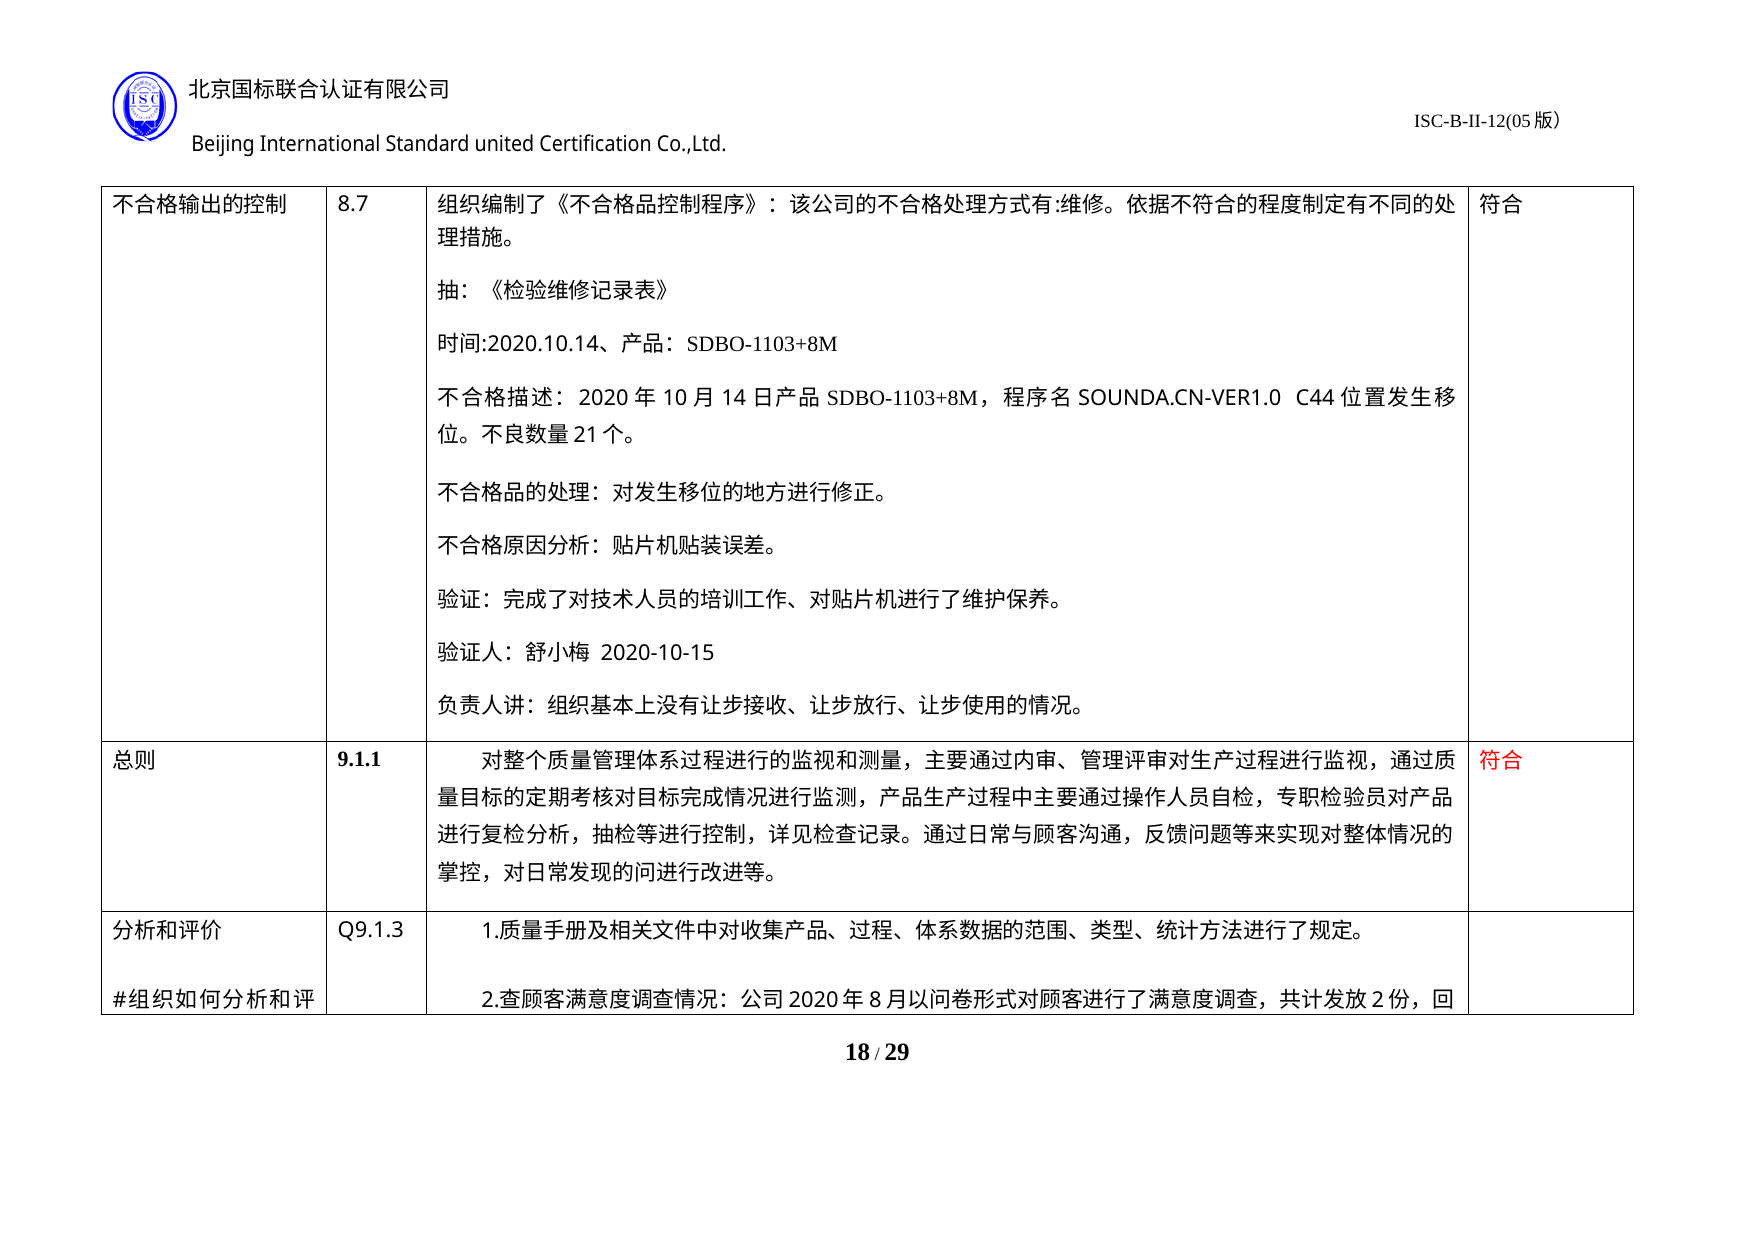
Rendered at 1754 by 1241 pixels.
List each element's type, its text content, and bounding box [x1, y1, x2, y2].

table_cell Q9.1.3 [327, 912, 426, 1014]
table_cell 不合格输出的控制 [102, 187, 326, 741]
table_cell 9.1.1 [327, 742, 426, 911]
table_cell [1469, 912, 1633, 1014]
table_cell 组织编制了《不合格品控制程序》：该公司的不合格处理方式有:维修。依据不符合的程度制定有不同的处理措施。 抽：《检验维修记录表》 时间:2020.10.14、产品：SDBO-1103+8M 不合格描述：2020年10月14日产品SDBO-1103+8M，程序名SOUNDA.CN-VER1.0 C44位置发生移位。不良数量21个。 不合格品的处理：对发生移位的地方进行修正。 不合格原因分析：贴片机贴装误差。 验证：完成了对技术人员的培训工作、对贴片机进行了维护保养。 验证人：舒小梅 2020-10-15 负责人讲：组织基本上没有让步接收、让步放行、让步使用的情况。 [427, 187, 1468, 741]
picture [112, 71, 180, 140]
table_cell 8.7 [327, 187, 426, 741]
table_cell 符合 [1469, 742, 1633, 911]
table_cell 总则 [102, 742, 326, 911]
table_cell 分析和评价 #组织如何分析和评价监视和测量获得的数据和信息？ .是否利用分析结果予以评价： a）产品和服务的符合性；b）顾客满意程度； c）质量管理体系的绩效和有效性； d）策划是否得到有效实施； e）针对风险和机遇采取措施有效性； f）外部供方的绩效； g）质量管理体系改进的需求。 [102, 912, 326, 1014]
table_cell 符合 [1469, 187, 1633, 741]
table_cell 对整个质量管理体系过程进行的监视和测量，主要通过内审、管理评审对生产过程进行监视，通过质量目标的定期考核对目标完成情况进行监测，产品生产过程中主要通过操作人员自检，专职检验员对产品进行复检分析，抽检等进行控制，详见检查记录。通过日常与顾客沟通，反馈问题等来实现对整体情况的掌控，对日常发现的问进行改进等。 [427, 742, 1468, 911]
